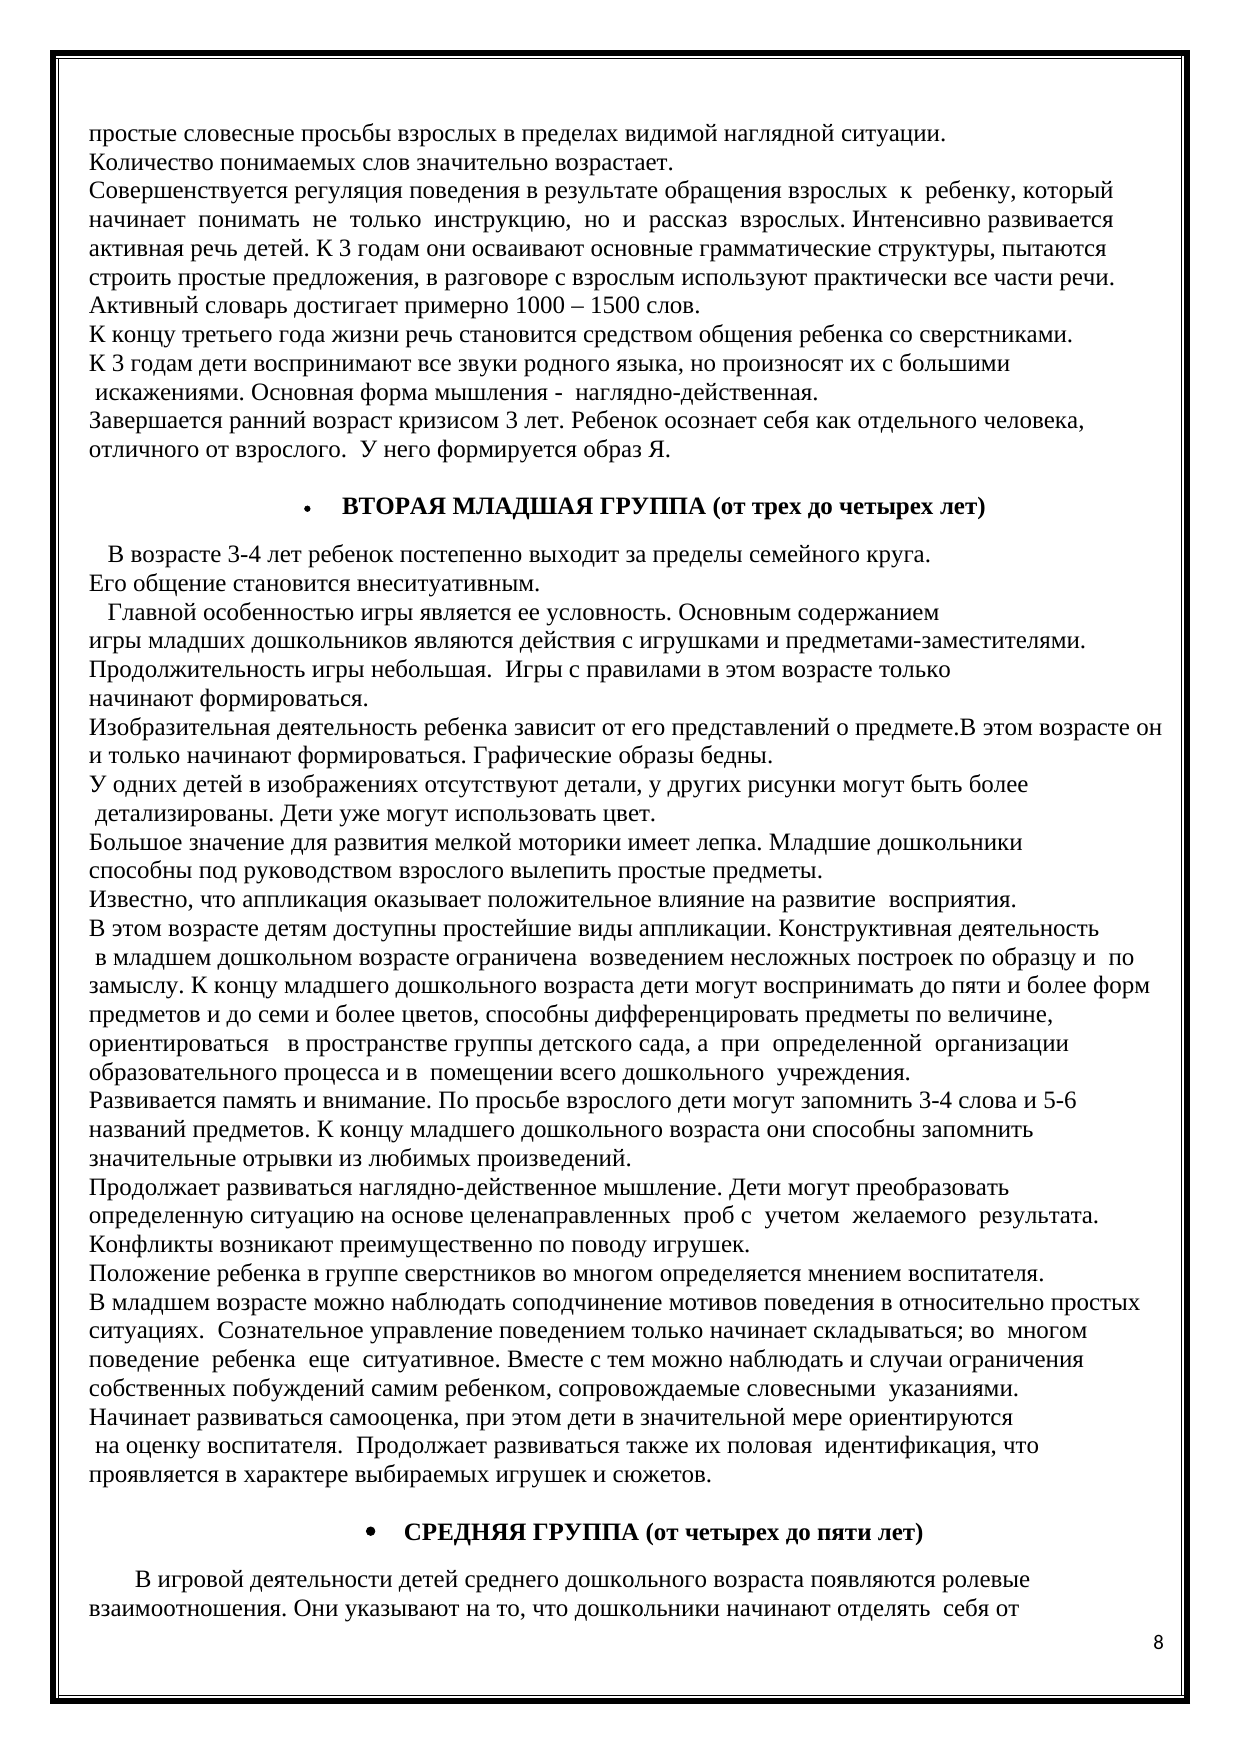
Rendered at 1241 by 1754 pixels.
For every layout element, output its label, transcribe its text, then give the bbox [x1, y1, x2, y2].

text искажениями. Основная форма мышления - наглядно-действенная. [89, 377, 1163, 406]
list ВТОРАЯ МЛАДШАЯ ГРУППА (от трех до четырех лет) [126, 491, 1163, 520]
text проявляется в характере выбираемых игрушек и сюжетов. [89, 1459, 1163, 1488]
text Продолжает развиваться наглядно-действенное мышление. Дети могут преобразовать [89, 1172, 1163, 1200]
text в младшем дошкольном возрасте ограничена возведением несложных построек по образцу и по замыслу. К концу младшего дошкольного возраста дети могут воспринимать до пяти и более форм [89, 942, 1163, 999]
text В возрасте 3-4 лет ребенок постепенно выходит за пределы семейного круга. Его общение становится внеситуативным. [89, 539, 1163, 597]
text Развивается память и внимание. По просьбе взрослого дети могут запомнить 3-4 слова и 5-6 названий предметов. К концу младшего дошкольного возраста они способны запомнить [89, 1085, 1163, 1143]
text Известно, что аппликация оказывает положительное влияние на развитие восприятия. В этом возрасте детям доступны простейшие виды аппликации. Конструктивная деятельность [89, 884, 1163, 942]
text активная речь детей. К 3 годам они осваивают основные грамматические структуры, пытаются строить простые предложения, в разговоре с взрослым используют практически все части речи. Активный словарь достигает примерно 1000 – 1500 слов. К концу третьего года жизни речь становится средством общения ребенка со сверстниками. К 3 годам дети воспринимают все звуки родного языка, но произносят их с большими [89, 233, 1163, 377]
text образовательного процесса и в помещении всего дошкольного учреждения. [89, 1057, 1163, 1085]
text определенную ситуацию на основе целенаправленных проб с учетом желаемого результата. [89, 1200, 1163, 1229]
list СРЕДНЯЯ ГРУППА (от четырех до пяти лет) [126, 1517, 1163, 1545]
text Завершается ранний возраст кризисом 3 лет. Ребенок осознает себя как отдельного человека, отличного от взрослого. У него формируется образ Я. [89, 406, 1163, 463]
text взаимоотношения. Они указывают на то, что дошкольники начинают отделять себя от [89, 1593, 1163, 1622]
text начинают формироваться. [89, 683, 1163, 712]
text В игровой деятельности детей среднего дошкольного возраста появляются ролевые [89, 1564, 1163, 1593]
text Конфликты возникают преимущественно по поводу игрушек. Положение ребенка в группе сверстников во многом определяется мнением воспитателя. [89, 1229, 1163, 1287]
text предметов и до семи и более цветов, способны дифференцировать предметы по величине, ориентироваться в пространстве группы детского сада, а при определенной организации [89, 999, 1163, 1057]
text Большое значение для развития мелкой моторики имеет лепка. Младшие дошкольники [89, 827, 1163, 855]
text простые словесные просьбы взрослых в пределах видимой наглядной ситуации. Количество понимаемых слов значительно возрастает. Совершенствуется регуляция поведения в результате обращения взрослых к ребенку, который начинает понимать не только инструкцию, но и рассказ взрослых. Интенсивно развивается [89, 118, 1163, 233]
text В младшем возрасте можно наблюдать соподчинение мотивов поведения в относительно простых ситуациях. Сознательное управление поведением только начинает складываться; во многом поведение ребенка еще ситуативное. Вместе с тем можно наблюдать и случаи ограничения [89, 1287, 1163, 1373]
text детализированы. Дети уже могут использовать цвет. [89, 798, 1163, 827]
text собственных побуждений самим ребенком, сопровождаемые словесными указаниями. Начинает развиваться самооценка, при этом дети в значительной мере ориентируются [89, 1373, 1163, 1430]
text Изобразительная деятельность ребенка зависит от его представлений о предмете.В этом возрасте они только начинают формироваться. Графические образы бедны. У одних детей в изображениях отсутствуют детали, у других рисунки могут быть более [89, 712, 1163, 798]
text значительные отрывки из любимых произведений. [89, 1143, 1163, 1172]
text способны под руководством взрослого вылепить простые предметы. [89, 855, 1163, 884]
text Главной особенностью игры является ее условность. Основным содержанием игры младших дошкольников являются действия с игрушками и предметами-заместителями. Продолжительность игры небольшая. Игры с правилами в этом возрасте только [89, 597, 1163, 683]
text на оценку воспитателя. Продолжает развиваться также их половая идентификация, что [89, 1430, 1163, 1459]
